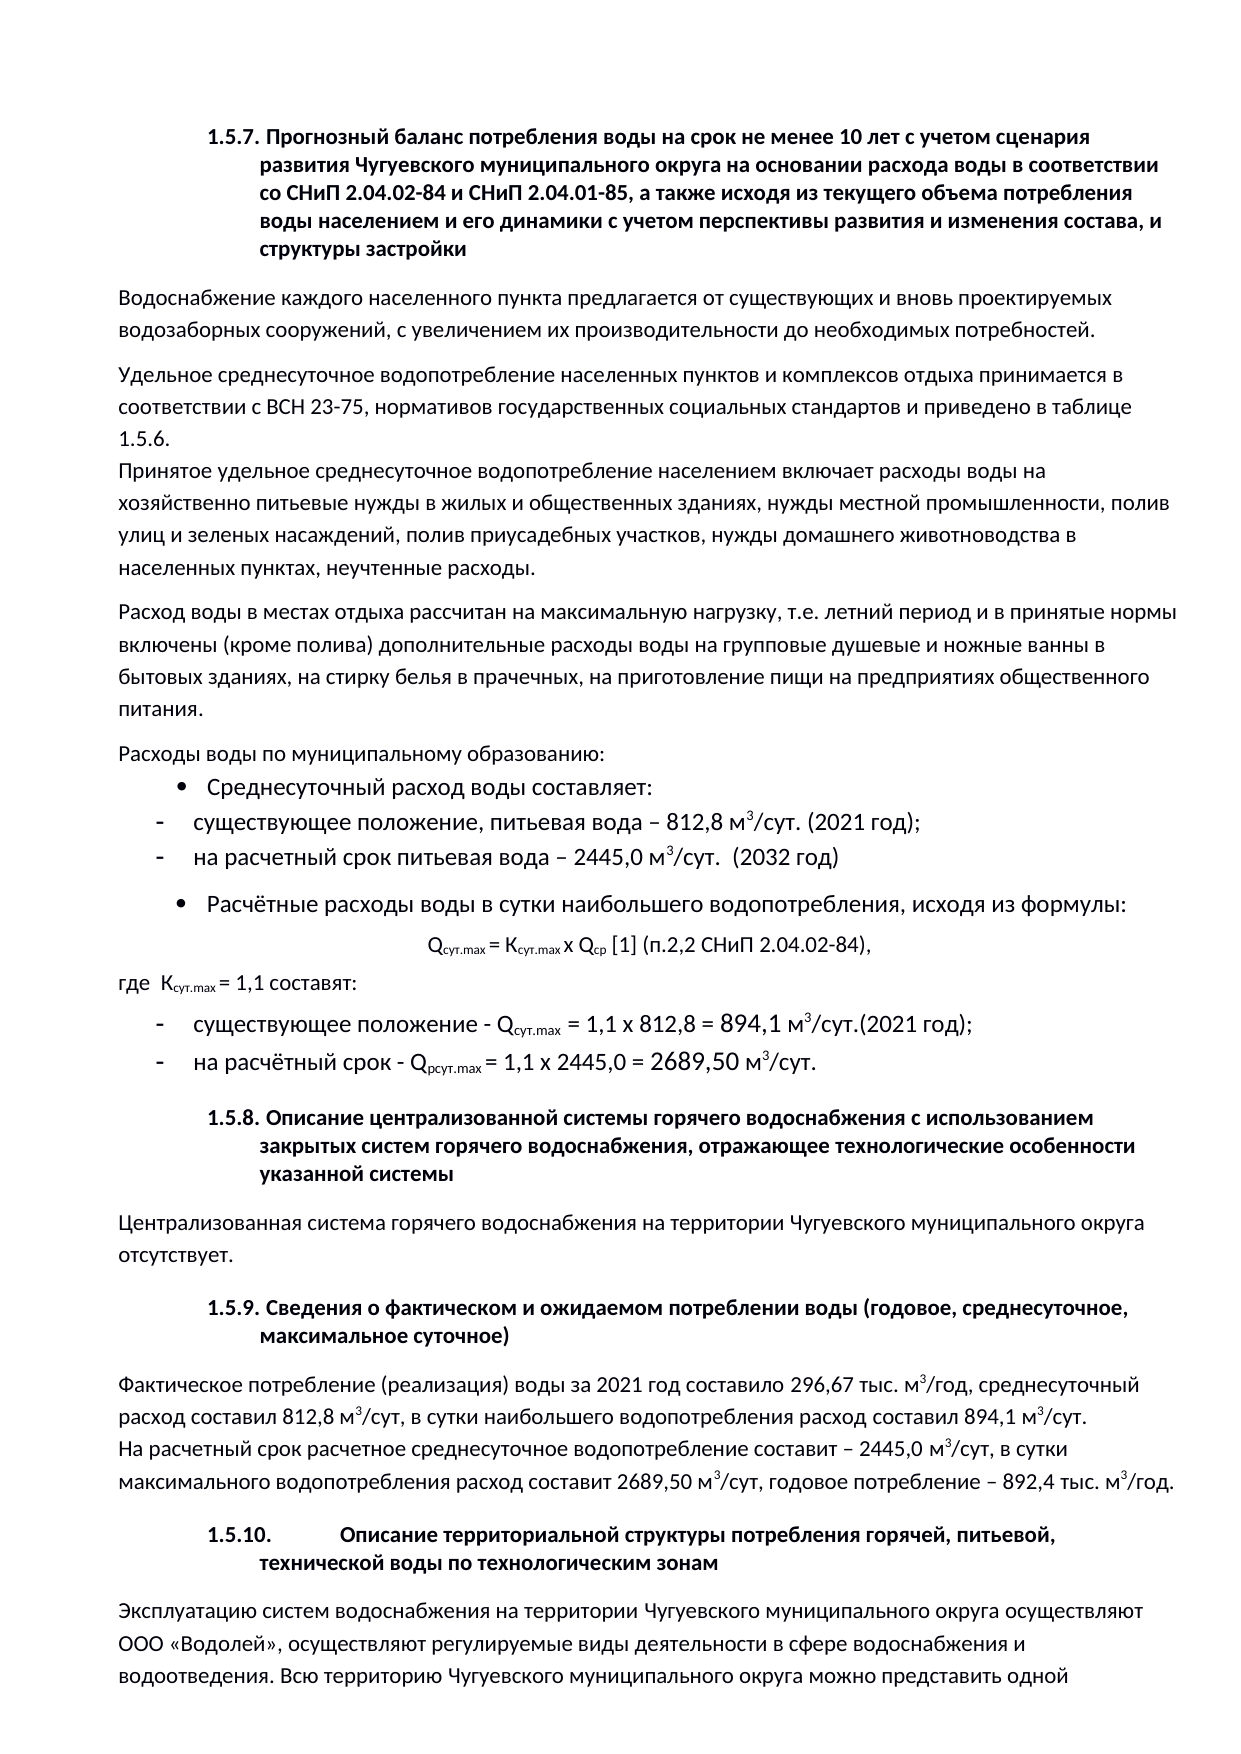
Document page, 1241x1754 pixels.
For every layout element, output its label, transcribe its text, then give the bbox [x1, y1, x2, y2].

text Принятое удельное среднесуточное водопотребление населением включает расходы воды на хозяйственно питьевые нужды в жилых и общественных зданиях, нужды местной промышленности, полив улиц и зеленых насаждений, полив приусадебных участков, нужды домашнего животноводства в населенных пунктах, неучтенные расходы. [118, 456, 1181, 581]
subtitle Описание централизованной системы горячего водоснабжения с использованием закрытых систем горячего водоснабжения, отражающее технологические особенности указанной системы [207, 1103, 1181, 1187]
list Расчётные расходы воды в сутки наибольшего водопотребления, исходя из формулы: [177, 888, 1181, 919]
list на расчетный срок питьевая вода – 2445,0 м3/сут. (2032 год) [156, 841, 1181, 871]
text Фактическое потребление (реализация) воды за 2021 год составило 296,67 тыс. м3/год, среднесуточный расход составил 812,8 м3/сут, в сутки наибольшего водопотребления расход составил 894,1 м3/сут. [118, 1370, 1181, 1430]
text где Ксут.max = 1,1 составят: [118, 968, 1181, 996]
subtitle Сведения о фактическом и ожидаемом потреблении воды (годовое, среднесуточное, максимальное суточное) [207, 1293, 1181, 1349]
text Водоснабжение каждого населенного пункта предлагается от существующих и вновь проектируемых водозаборных сооружений, с увеличением их производительности до необходимых потребностей. [118, 283, 1181, 343]
list существующее положение, питьевая вода – 812,8 м3/сут. (2021 год); [156, 806, 1181, 836]
subtitle Прогнозный баланс потребления воды на срок не менее 10 лет с учетом сценария развития Чугуевского муниципального округа на основании расхода воды в соответствии со СНиП 2.04.02-84 и СНиП 2.04.01-85, а также исходя из текущего объема потребления воды населением и его динамики с учетом перспективы развития и изменения состава, и структуры застройки [207, 122, 1181, 262]
text Qсут.max = Ксут.maх х Qср [1] (п.2,2 СНиП 2.04.02-84), [118, 930, 1181, 958]
list Среднесуточный расход воды составляет: [177, 771, 1181, 801]
text Расход воды в местах отдыха рассчитан на максимальную нагрузку, т.е. летний период и в принятые нормы включены (кроме полива) дополнительные расходы воды на групповые душевые и ножные ванны в бытовых зданиях, на стирку белья в прачечных, на приготовление пищи на предприятиях общественного питания. [118, 597, 1181, 722]
text Расходы воды по муниципальному образованию: [118, 739, 1181, 767]
text Удельное среднесуточное водопотребление населенных пунктов и комплексов отдыха принимается в соответствии с ВСН 23-75, нормативов государственных социальных стандартов и приведено в таблице 1.5.6. [118, 360, 1181, 452]
text На расчетный срок расчетное среднесуточное водопотребление составит – 2445,0 м3/сут, в сутки максимального водопотребления расход составит 2689,50 м3/сут, годовое потребление – 892,4 тыс. м3/год. [118, 1434, 1181, 1495]
subtitle Описание территориальной структуры потребления горячей, питьевой, технической воды по технологическим зонам [207, 1520, 1181, 1576]
text Централизованная система горячего водоснабжения на территории Чугуевского муниципального округа отсутствует. [118, 1208, 1181, 1268]
list существующее положение - Qсут.max = 1,1 х 812,8 = 894,1 м3/сут.(2021 год); [156, 1007, 1181, 1039]
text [118, 1597, 1181, 1689]
list на расчётный срок - Qрсут.max = 1,1 х 2445,0 = 2689,50 м3/сут. [156, 1044, 1181, 1077]
